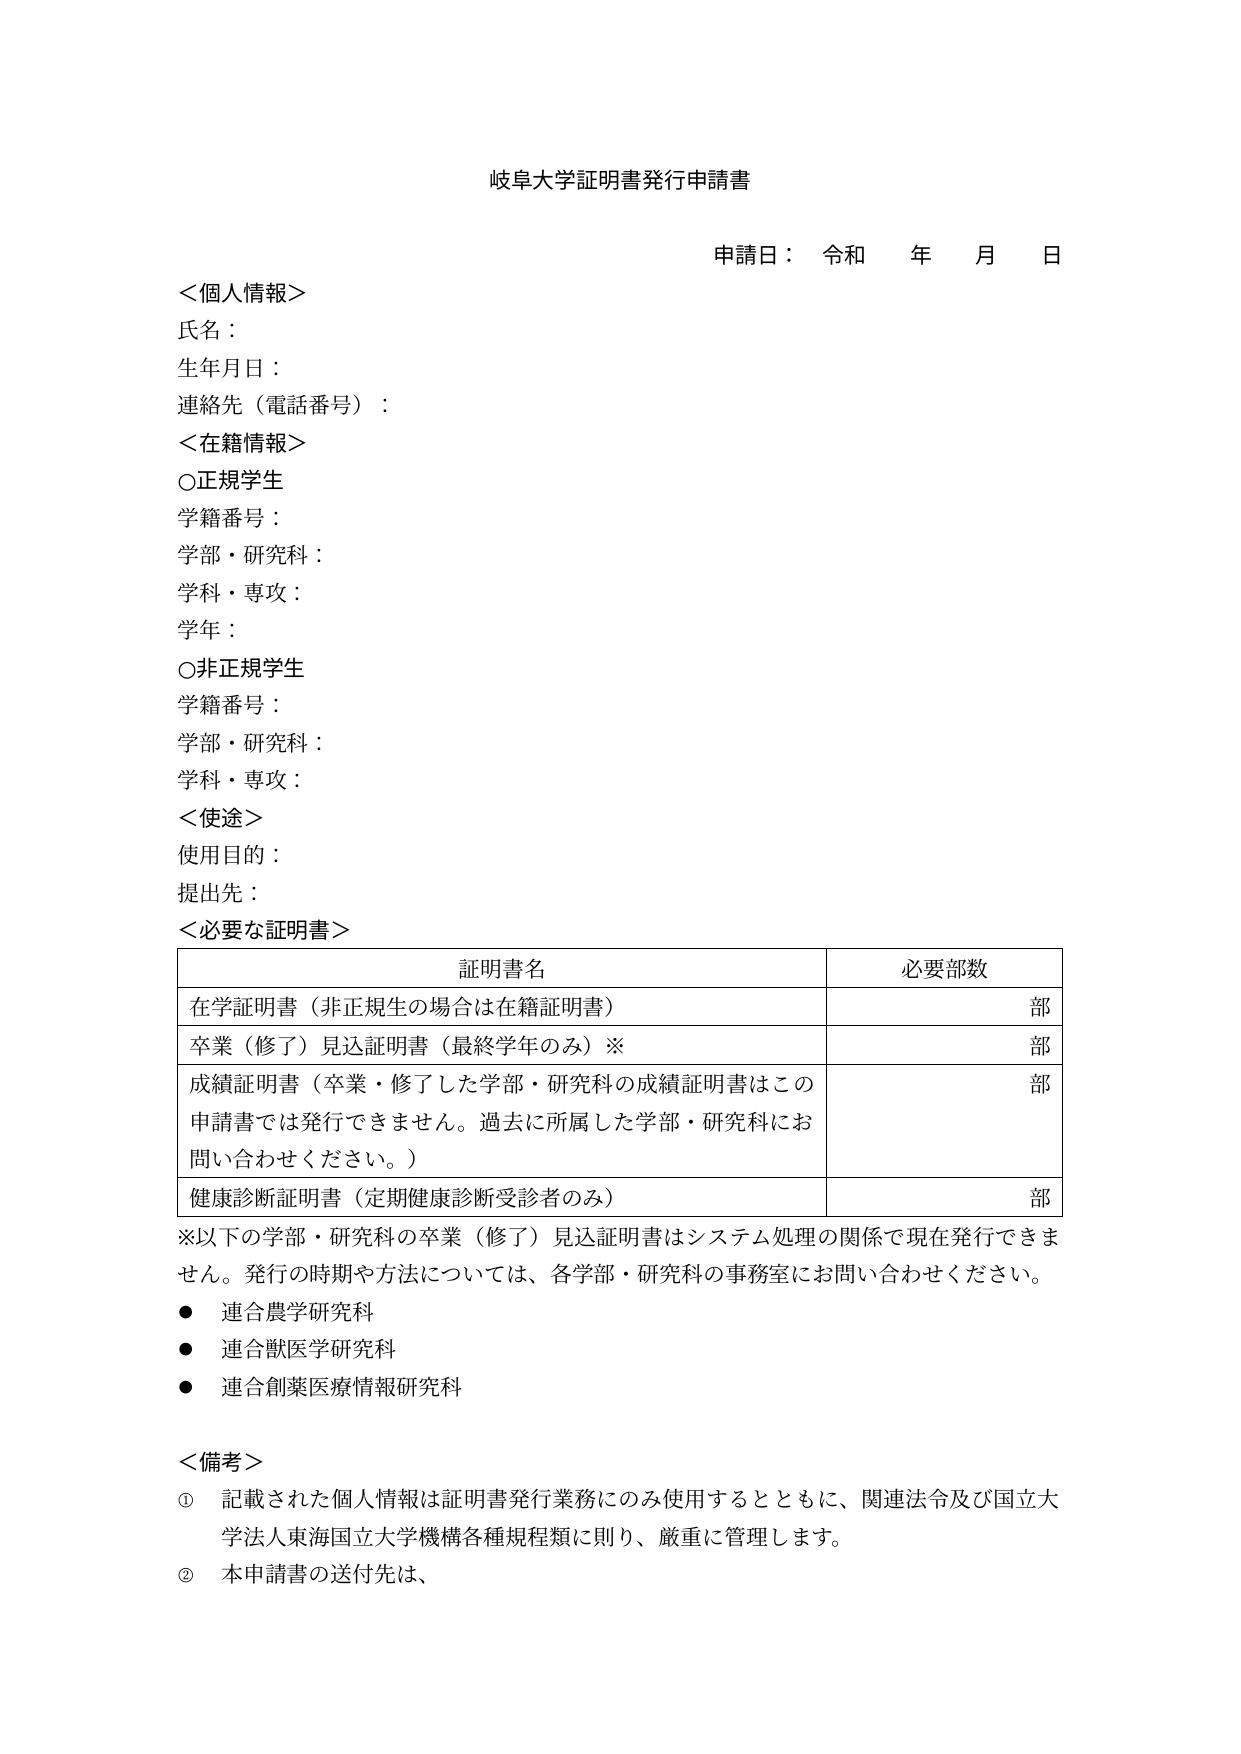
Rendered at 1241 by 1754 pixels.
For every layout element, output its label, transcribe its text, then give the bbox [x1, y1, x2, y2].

text ○非正規学生 [177, 648, 1063, 686]
text 学年： [177, 611, 1063, 648]
text 申請日： 令和 年 月 日 [177, 236, 1063, 273]
list 記載された個人情報は証明書発行業務にのみ使用するとともに、関連法令及び国立大学法人東海国立大学機構各種規程類に則り、厳重に管理します。 [177, 1479, 1063, 1554]
text ○正規学生 [177, 461, 1063, 498]
text 学部・研究科： [177, 723, 1063, 761]
table_cell 部 [827, 1026, 1062, 1064]
table_cell 卒業（修了）見込証明書（最終学年のみ）※ [178, 1026, 826, 1064]
text 学籍番号： [177, 498, 1063, 536]
text 連絡先（電話番号）： [177, 386, 1063, 423]
text 生年月日： [177, 348, 1063, 386]
text ＜個人情報＞ [177, 273, 1063, 311]
text 提出先： [177, 873, 1063, 911]
text 学科・専攻： [177, 573, 1063, 611]
list 連合農学研究科 [177, 1292, 1063, 1329]
table_cell 部 [827, 1065, 1062, 1177]
text 氏名： [177, 311, 1063, 348]
table_header 証明書名 [178, 949, 826, 987]
table_cell 在学証明書（非正規生の場合は在籍証明書） [178, 988, 826, 1025]
table_cell 成績証明書（卒業・修了した学部・研究科の成績証明書はこの申請書では発行できません。過去に所属した学部・研究科にお問い合わせください。） [178, 1065, 826, 1177]
text 使用目的： [177, 836, 1063, 873]
text 学部・研究科： [177, 536, 1063, 573]
table_header 必要部数 [827, 949, 1062, 987]
text ＜備考＞ [177, 1442, 1063, 1479]
text ＜必要な証明書＞ [177, 911, 1063, 948]
table_cell 部 [827, 1178, 1062, 1216]
text 岐阜大学証明書発行申請書 [177, 161, 1063, 198]
table_cell 部 [827, 988, 1062, 1025]
list 連合創薬医療情報研究科 [177, 1367, 1063, 1404]
text 学科・専攻： [177, 761, 1063, 798]
text ＜使途＞ [177, 798, 1063, 836]
text 学籍番号： [177, 686, 1063, 723]
list 本申請書の送付先は、 [177, 1554, 1063, 1592]
text ＜在籍情報＞ [177, 423, 1063, 461]
table_cell 健康診断証明書（定期健康診断受診者のみ） [178, 1178, 826, 1216]
list 連合獣医学研究科 [177, 1329, 1063, 1367]
text ※以下の学部・研究科の卒業（修了）見込証明書はシステム処理の関係で現在発行できません。発行の時期や方法については、各学部・研究科の事務室にお問い合わせください。 [177, 1217, 1063, 1292]
